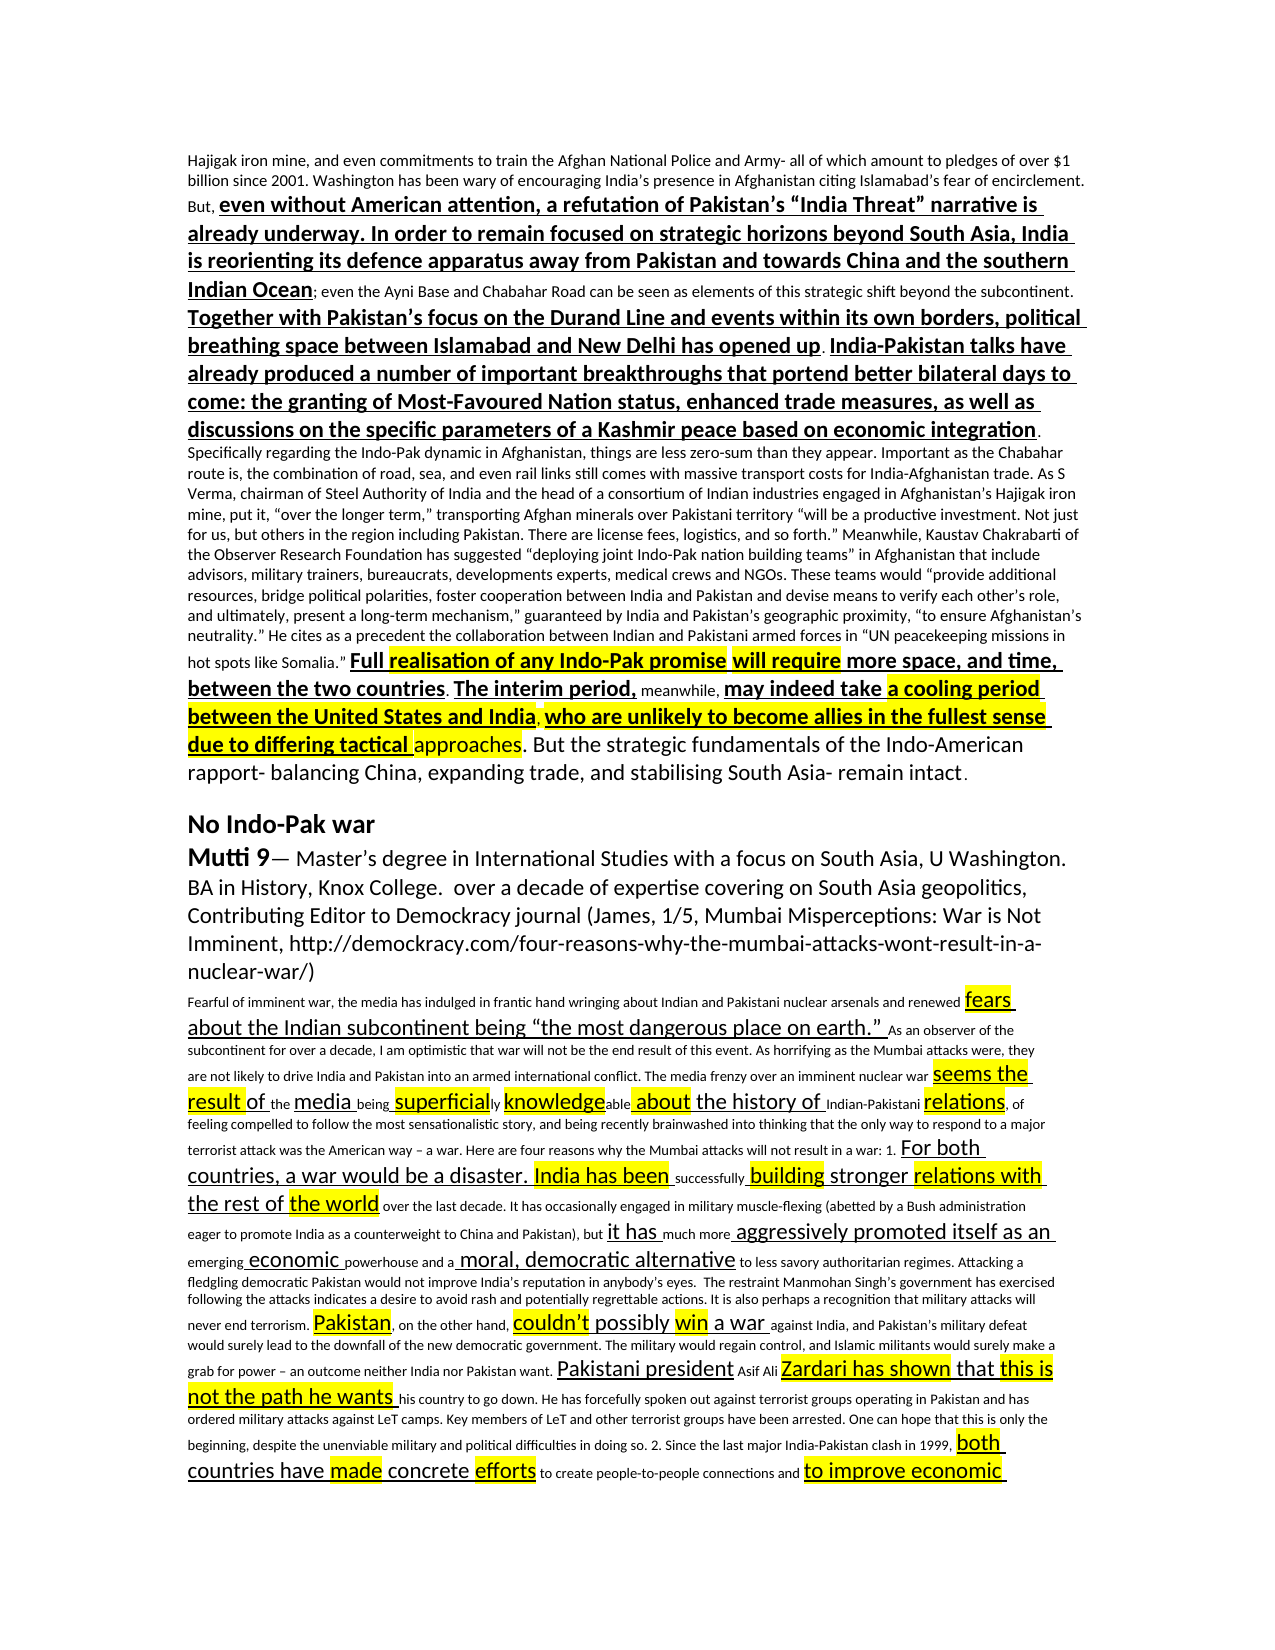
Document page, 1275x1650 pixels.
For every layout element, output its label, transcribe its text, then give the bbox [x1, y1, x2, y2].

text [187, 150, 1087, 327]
text Mutti 9— Master’s degree in International Studies with a focus on South Asia, U Washington. BA in History, Knox College. over a decade of expertise covering on South Asia geopolitics, Contributing Editor to Demockracy journal (James, 1/5, Mumbai Misperceptions: War is Not Imminent, http://demockracy.com/four-reasons-why-the-mumbai-attacks-wont-result-in-a-nuclear-war/) [187, 840, 1087, 985]
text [187, 985, 1057, 1484]
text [187, 328, 1087, 786]
subtitle No Indo-Pak war [187, 807, 1087, 840]
